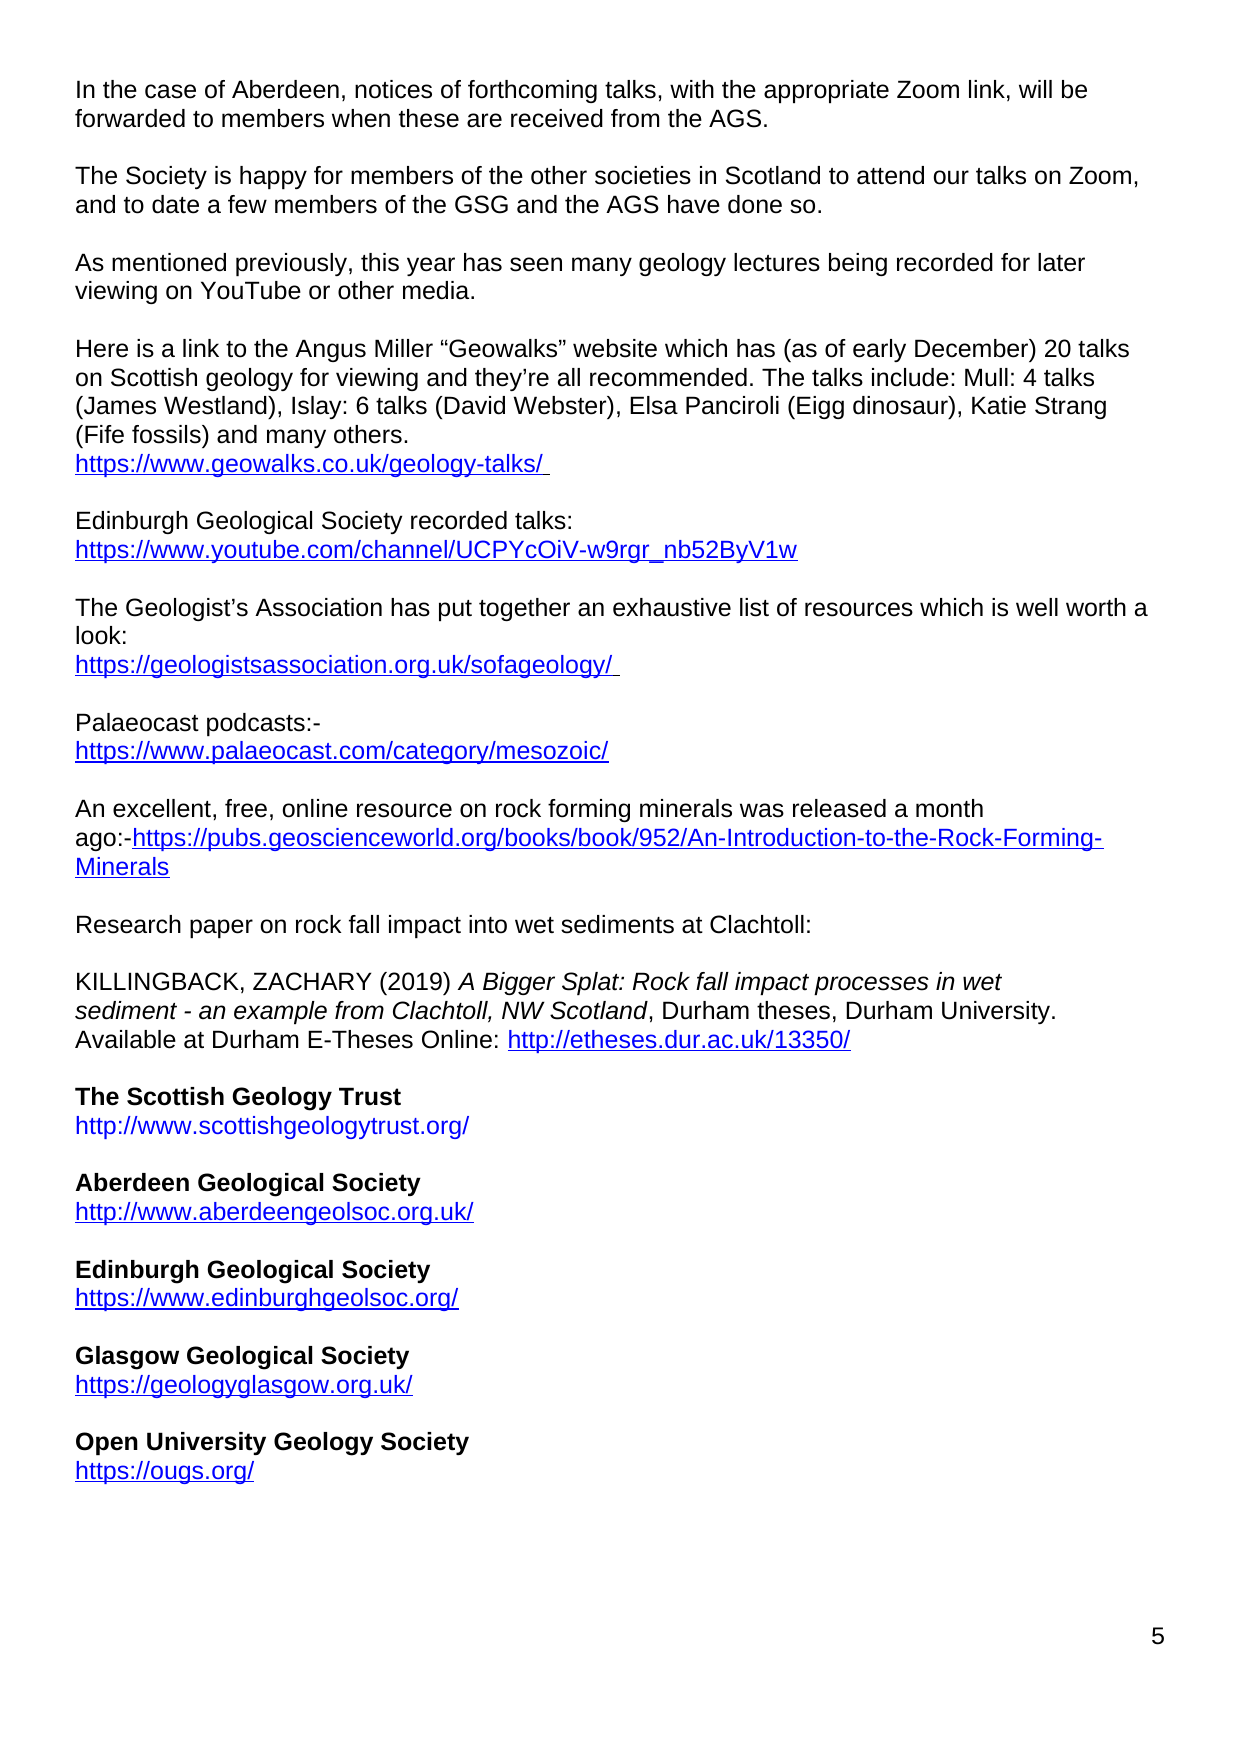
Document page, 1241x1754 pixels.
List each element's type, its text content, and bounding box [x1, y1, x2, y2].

text As mentioned previously, this year has seen many geology lectures being recorded for later viewing on YouTube or other media. [75, 247, 1165, 305]
text In the case of Aberdeen, notices of forthcoming talks, with the appropriate Zoom link, will be forwarded to members when these are received from the AGS. [75, 75, 1165, 132]
text https://www.palaeocast.com/category/mesozoic/ [75, 736, 1165, 765]
text The Society is happy for members of the other societies in Scotland to attend our talks on Zoom, and to date a few members of the GSG and the AGS have done so. [75, 161, 1165, 219]
text sediment - an example from Clachtoll, NW Scotland, Durham theses, Durham University. Available at Durham E-Theses Online: http://etheses.dur.ac.uk/13350/ [75, 996, 1165, 1053]
text Aberdeen Geological Society [75, 1168, 1165, 1197]
text Edinburgh Geological Society [75, 1254, 1165, 1283]
text KILLINGBACK, ZACHARY (2019) A Bigger Splat: Rock fall impact processes in wet [75, 967, 1165, 996]
text https://www.edinburghgeolsoc.org/ [75, 1283, 1165, 1312]
text An excellent, free, online resource on rock forming minerals was released a month ago:-https://pubs.geoscienceworld.org/books/book/952/An-Introduction-to-the-Rock-Forming-Minerals [75, 794, 1165, 880]
text Research paper on rock fall impact into wet sediments at Clachtoll: [75, 909, 1165, 938]
text The Scottish Geology Trust [75, 1082, 1165, 1111]
text https://ougs.org/ [75, 1456, 1165, 1484]
text Palaeocast podcasts:- [75, 707, 1165, 736]
text The Geologist’s Association has put together an exhaustive list of resources which is well worth a look: [75, 592, 1165, 650]
text https://geologistsassociation.org.uk/sofageology/ [75, 650, 1165, 679]
text http://www.aberdeengeolsoc.org.uk/ [75, 1197, 1165, 1226]
text https://www.geowalks.co.uk/geology-talks/ [75, 449, 1165, 477]
text Here is a link to the Angus Miller “Geowalks” website which has (as of early December) 20 talks on Scottish geology for viewing and they’re all recommended. The talks include: Mull: 4 talks (James Westland), Islay: 6 talks (David Webster), Elsa Panciroli (Eigg dinosaur), Katie Strang (Fife fossils) and many others. [75, 334, 1165, 449]
text Edinburgh Geological Society recorded talks: [75, 506, 1165, 535]
text http://www.scottishgeologytrust.org/ [75, 1111, 1165, 1139]
text Open University Geology Society [75, 1427, 1165, 1456]
text https://www.youtube.com/channel/UCPYcOiV-w9rgr_nb52ByV1w [75, 535, 1165, 564]
text https://geologyglasgow.org.uk/ [75, 1369, 1165, 1398]
text Glasgow Geological Society [75, 1341, 1165, 1369]
